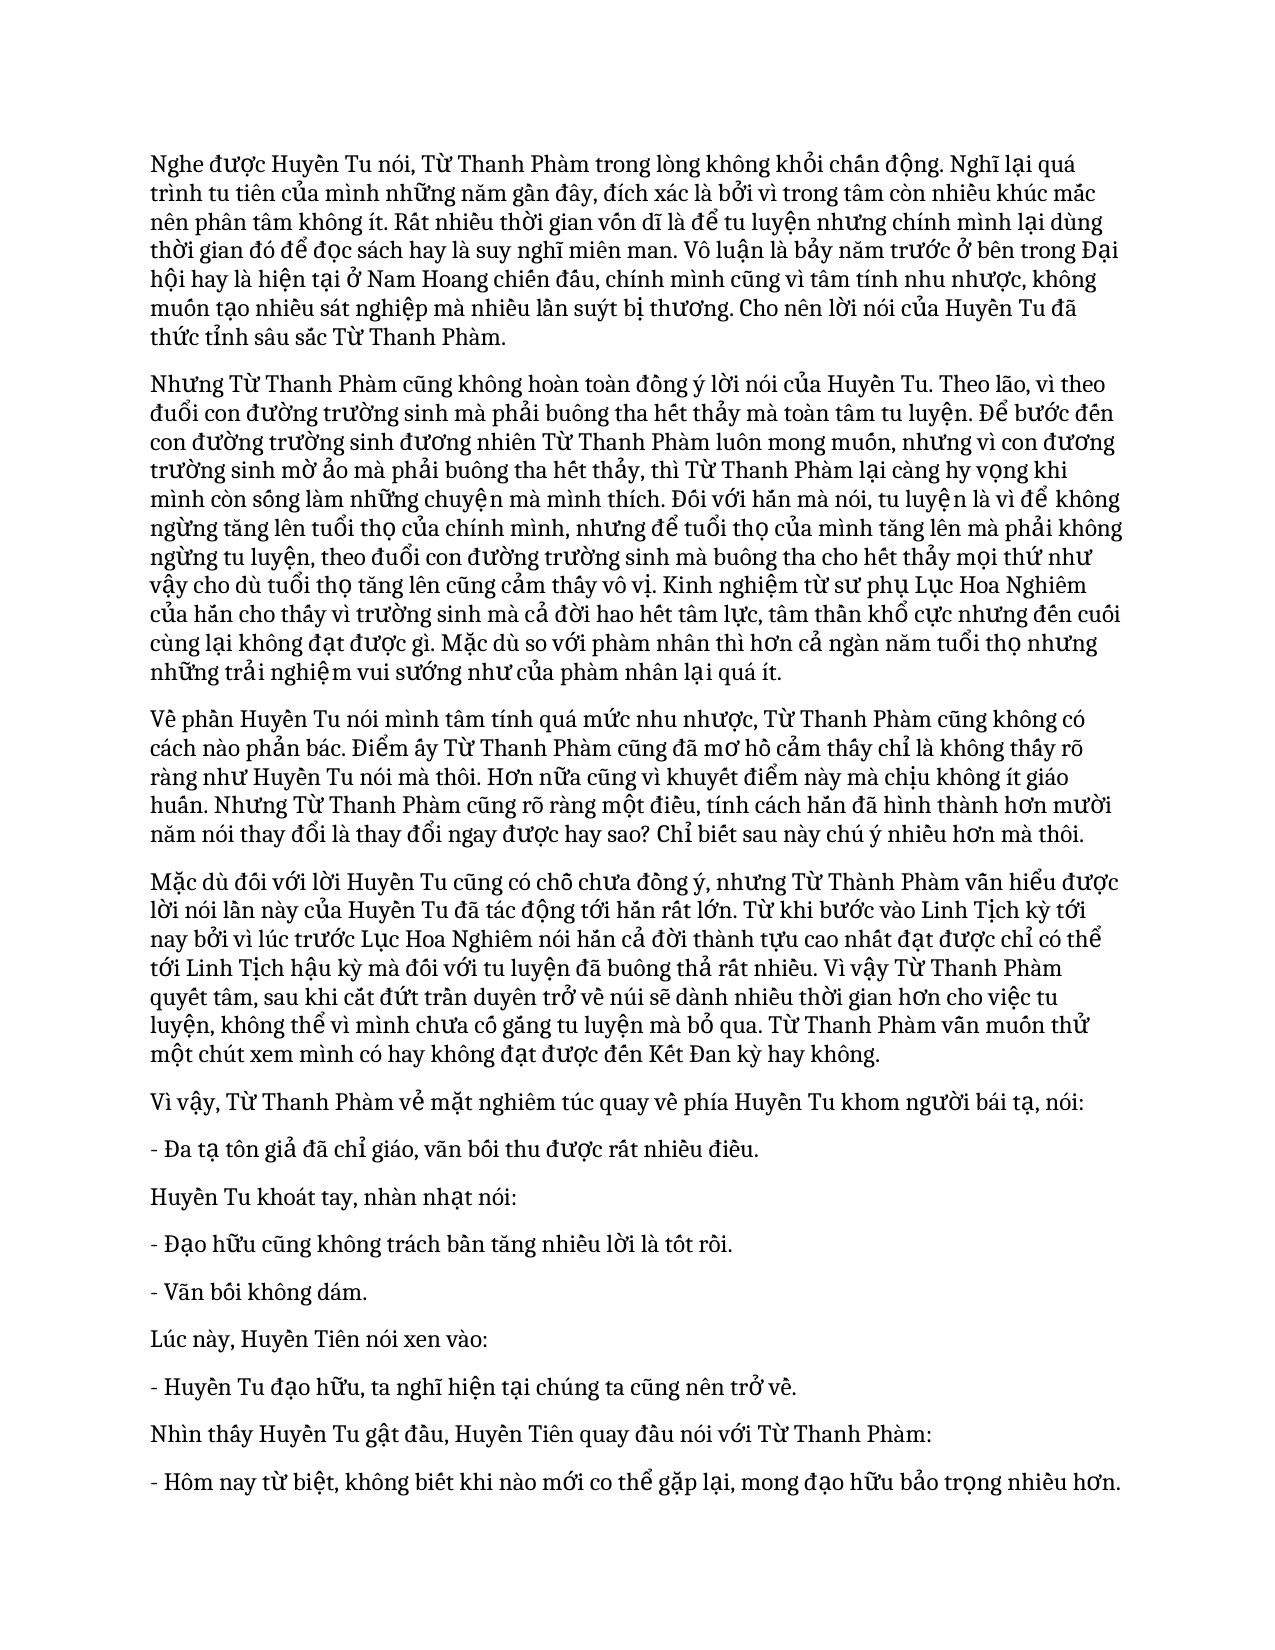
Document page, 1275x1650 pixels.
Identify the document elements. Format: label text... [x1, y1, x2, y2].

text Huyền Tu khoát tay, nhàn nhạt nói: [150, 1182, 1125, 1211]
text Nhìn thấy Huyền Tu gật đầu, Huyền Tiên quay đầu nói với Từ Thanh Phàm: [150, 1420, 1125, 1449]
text Lúc này, Huyền Tiên nói xen vào: [150, 1325, 1125, 1354]
text - Hôm nay từ biệt, không biết khi nào mới co thể gặp lại, mong đạo hữu bảo trọng nhiều hơn. [150, 1467, 1125, 1496]
text Mặc dù đối với lời Huyền Tu cũng có chỗ chưa đồng ý, nhưng Từ Thành Phàm vẫn hiểu được lời nói lần này của Huyền Tu đã tác động tới hắn rất lớn. Từ khi bước vào Linh Tịch kỳ tới nay bởi vì lúc trước Lục Hoa Nghiêm nói hắn cả đời thành tựu cao nhất đạt được chỉ có thể tới Linh Tịch hậu kỳ mà đối với tu luyện đã buông thả rất nhiều. Vì vậy Từ Thanh Phàm quyết tâm, sau khi cắt đứt trần duyên trở về núi sẽ dành nhiều thời gian hơn cho việc tu luyện, không thể vì mình chưa cố gắng tu luyện mà bỏ qua. Từ Thanh Phàm vẫn muốn thử một chút xem mình có hay không đạt được đến Kết Đan kỳ hay không. [150, 867, 1125, 1069]
text Vì vậy, Từ Thanh Phàm vẻ mặt nghiêm túc quay về phía Huyền Tu khom người bái tạ, nói: [150, 1087, 1125, 1116]
text - Vãn bối không dám. [150, 1277, 1125, 1306]
text Nhưng Từ Thanh Phàm cũng không hoàn toàn đồng ý lời nói của Huyền Tu. Theo lão, vì theo đuổi con đường trường sinh mà phải buông tha hết thảy mà toàn tâm tu luyện. Để bước đến con đường trường sinh đương nhiên Từ Thanh Phàm luôn mong muốn, nhưng vì con đương trường sinh mờ ảo mà phải buông tha hết thảy, thì Từ Thanh Phàm lại càng hy vọng khi mình còn sống làm những chuyện mà mình thích. Đối với hắn mà nói, tu luyện là vì để không ngừng tăng lên tuổi thọ của chính mình, nhưng để tuổi thọ của mình tăng lên mà phải không ngừng tu luyện, theo đuổi con đường trường sinh mà buông tha cho hết thảy mọi thứ như vậy cho dù tuổi thọ tăng lên cũng cảm thấy vô vị. Kinh nghiệm từ sư phụ Lục Hoa Nghiêm của hắn cho thấy vì trường sinh mà cả đời hao hết tâm lực, tâm thần khổ cực nhưng đến cuối cùng lại không đạt được gì. Mặc dù so với phàm nhân thì hơn cả ngàn năm tuổi thọ nhưng những trải nghiệm vui sướng như của phàm nhân lại quá ít. [150, 370, 1125, 686]
text - Đạo hữu cũng không trách bần tăng nhiều lời là tốt rồi. [150, 1230, 1125, 1259]
text - Huyền Tu đạo hữu, ta nghĩ hiện tại chúng ta cũng nên trở về. [150, 1372, 1125, 1401]
text Nghe được Huyền Tu nói, Từ Thanh Phàm trong lòng không khỏi chấn động. Nghĩ lại quá trình tu tiên của mình những năm gần đây, đích xác là bởi vì trong tâm còn nhiều khúc mắc nên phân tâm không ít. Rất nhiều thời gian vốn dĩ là để tu luyện nhưng chính mình lại dùng thời gian đó để đọc sách hay là suy nghĩ miên man. Vô luận là bảy năm trước ở bên trong Đại hội hay là hiện tại ở Nam Hoang chiến đấu, chính mình cũng vì tâm tính nhu nhược, không muốn tạo nhiều sát nghiệp mà nhiều lần suýt bị thương. Cho nên lời nói của Huyền Tu đã thức tỉnh sâu sắc Từ Thanh Phàm. [150, 150, 1125, 351]
text Về phần Huyền Tu nói mình tâm tính quá mức nhu nhược, Từ Thanh Phàm cũng không có cách nào phản bác. Điểm ấy Từ Thanh Phàm cũng đã mơ hồ cảm thấy chỉ là không thấy rõ ràng như Huyền Tu nói mà thôi. Hơn nữa cũng vì khuyết điểm này mà chịu không ít giáo huấn. Nhưng Từ Thanh Phàm cũng rõ ràng một điều, tính cách hắn đã hình thành hơn mười năm nói thay đổi là thay đổi ngay được hay sao? Chỉ biết sau này chú ý nhiều hơn mà thôi. [150, 705, 1125, 849]
text - Đa tạ tôn giả đã chỉ giáo, vãn bối thu được rất nhiều điều. [150, 1135, 1125, 1164]
